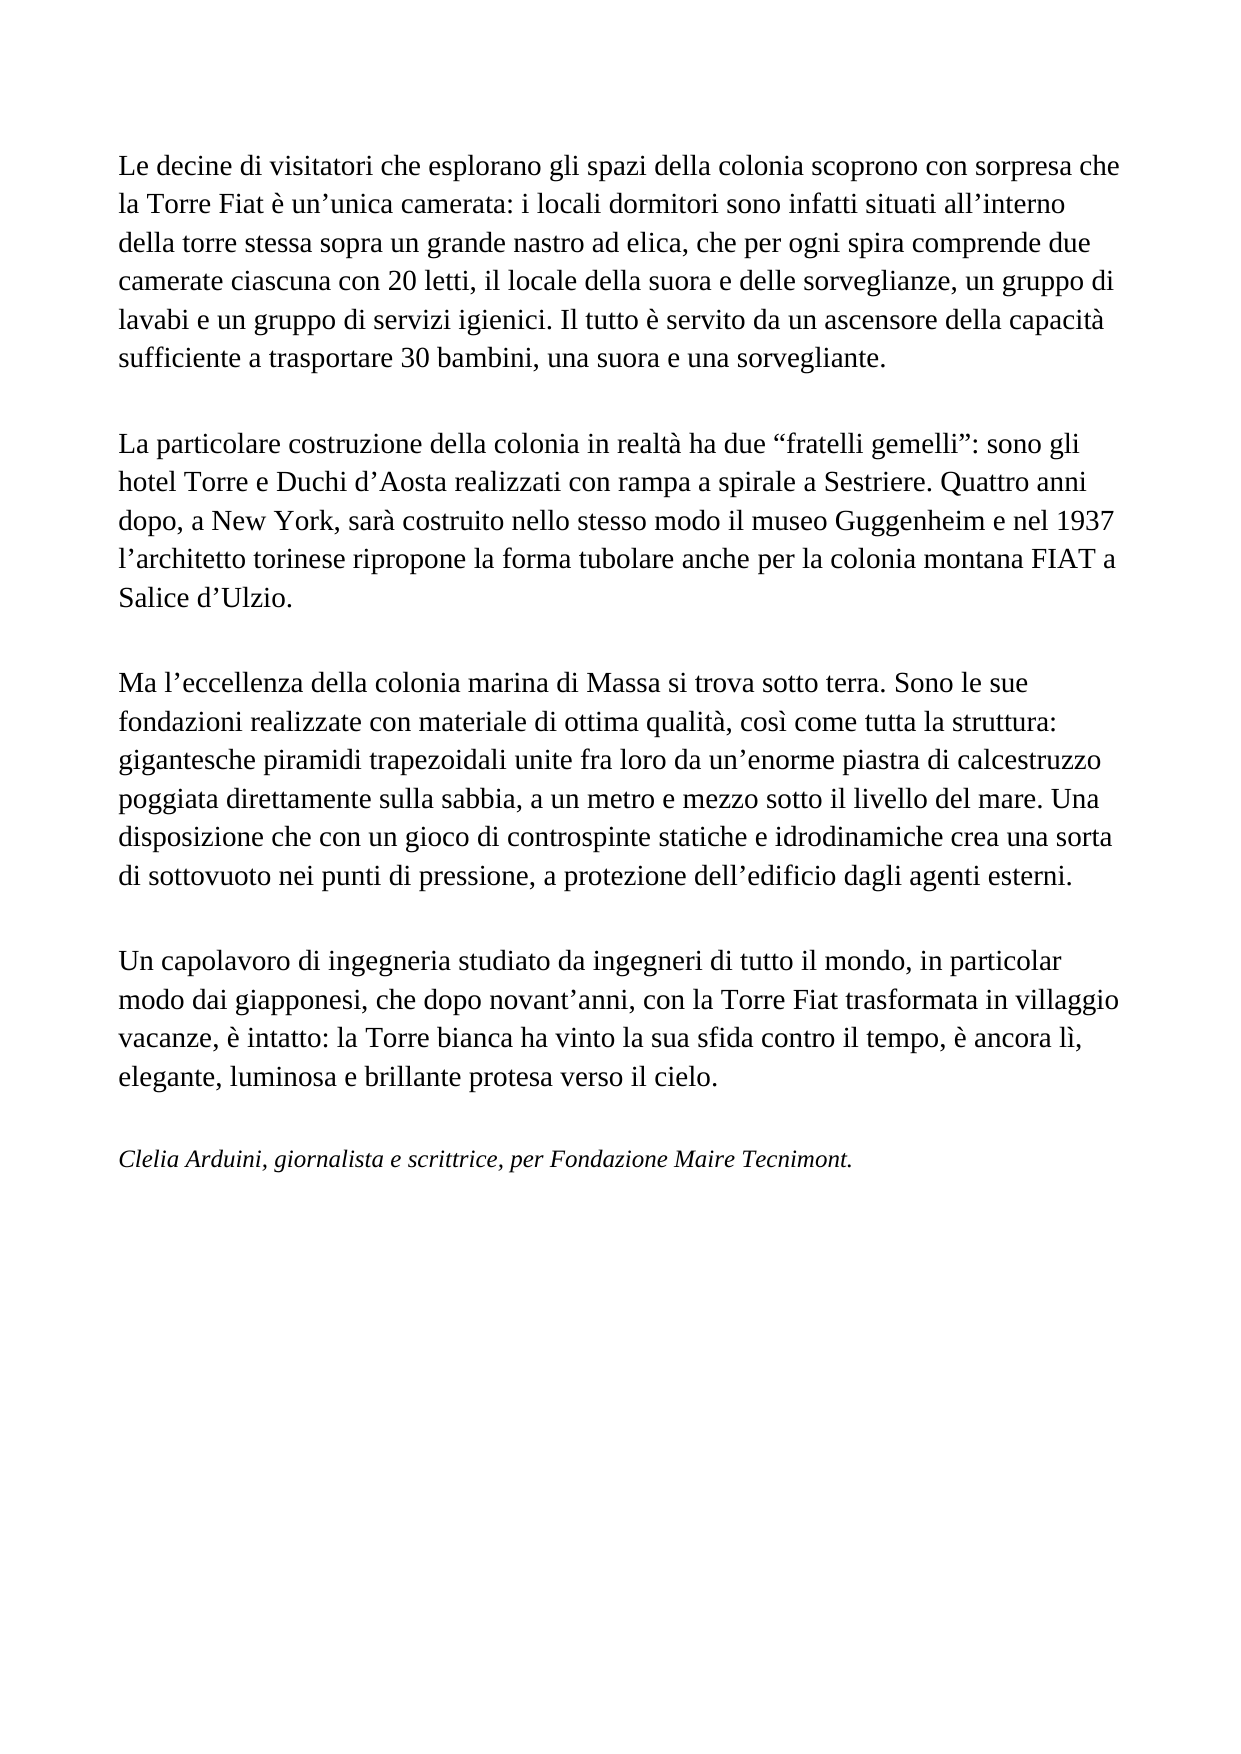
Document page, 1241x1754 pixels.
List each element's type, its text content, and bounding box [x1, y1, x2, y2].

text Le decine di visitatori che esplorano gli spazi della colonia scoprono con sorpresa che la Torre Fiat è un’unica camerata: i locali dormitori sono infatti situati all’interno della torre stessa sopra un grande nastro ad elica, che per ogni spira comprende due camerate ciascuna con 20 letti, il locale della suora e delle sorveglianze, un gruppo di lavabi e un gruppo di servizi igienici. Il tutto è servito da un ascensore della capacità sufficiente a trasportare 30 bambini, una suora e una sorvegliante. [118, 148, 1122, 374]
text Clelia Arduini, giornalista e scrittrice, per Fondazione Maire Tecnimont. [118, 1144, 1122, 1173]
text Ma l’eccellenza della colonia marina di Massa si trova sotto terra. Sono le sue fondazioni realizzate con materiale di ottima qualità, così come tutta la struttura: gigantesche piramidi trapezoidali unite fra loro da un’enorme piastra di calcestruzzo poggiata direttamente sulla sabbia, a un metro e mezzo sotto il livello del mare. Una disposizione che con un gioco di controspinte statiche e idrodinamiche crea una sorta di sottovuoto nei punti di pressione, a protezione dell’edificio dagli agenti esterni. [118, 665, 1122, 892]
text Un capolavoro di ingegneria studiato da ingegneri di tutto il mondo, in particolar modo dai giapponesi, che dopo novant’anni, con la Torre Fiat trasformata in villaggio vacanze, è intatto: la Torre bianca ha vinto la sua sfida contro il tempo, è ancora lì, elegante, luminosa e brillante protesa verso il cielo. [118, 943, 1122, 1093]
text La particolare costruzione della colonia in realtà ha due “fratelli gemelli”: sono gli hotel Torre e Duchi d’Aosta realizzati con rampa a spirale a Sestriere. Quattro anni dopo, a New York, sarà costruito nello stesso modo il museo Guggenheim e nel 1937 l’architetto torinese ripropone la forma tubolare anche per la colonia montana FIAT a Salice d’Ulzio. [118, 426, 1122, 613]
